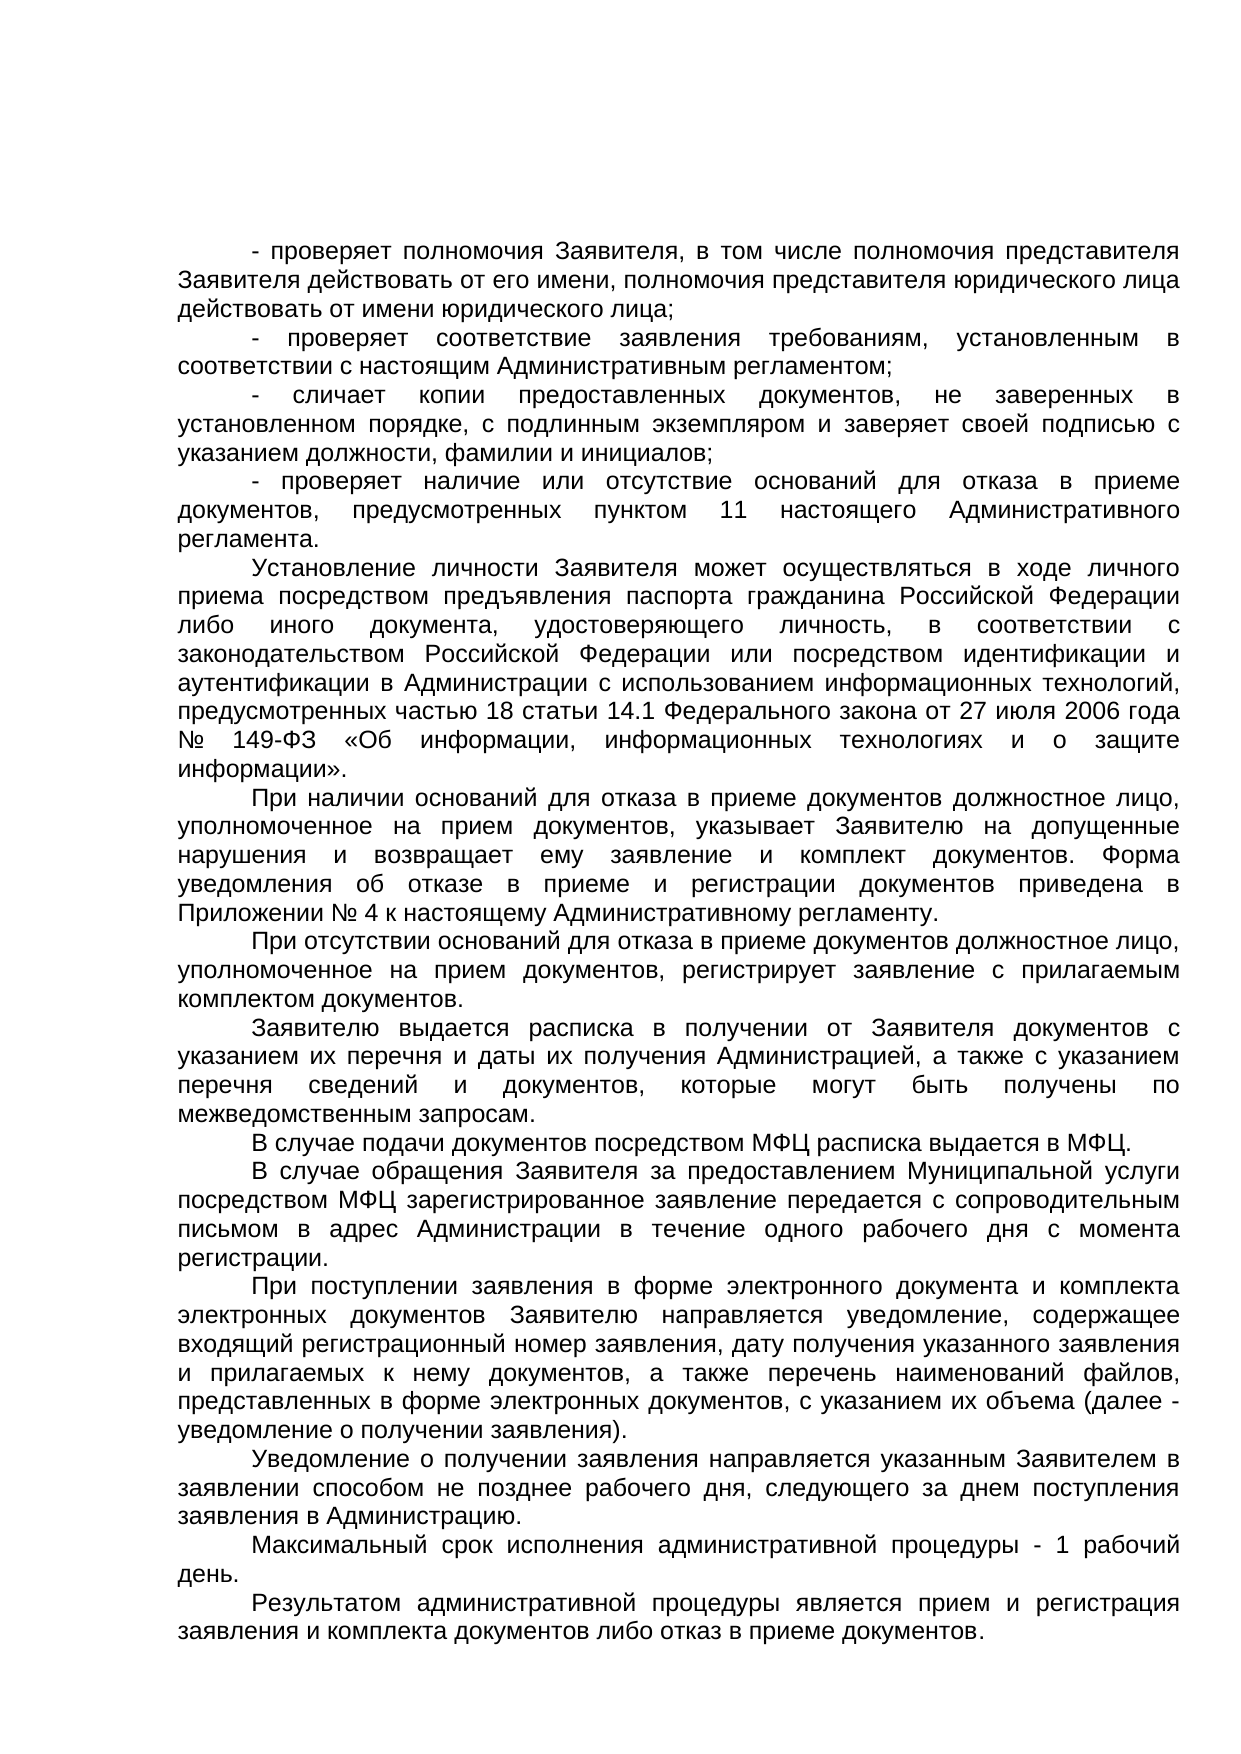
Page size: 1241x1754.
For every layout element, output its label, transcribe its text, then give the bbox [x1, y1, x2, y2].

text Установление личности Заявителя может осуществляться в ходе личного приема посредством предъявления паспорта гражданина Российской Федерации либо иного документа, удостоверяющего личность, в соответствии с законодательством Российской Федерации или посредством идентификации и аутентификации в Администрации с использованием информационных технологий, предусмотренных частью 18 статьи 14.1 Федерального закона от 27 июля 2006 года № 149-ФЗ «Об информации, информационных технологиях и о защите информации». [177, 552, 1181, 782]
text - проверяет соответствие заявления требованиям, установленным в соответствии с настоящим Административным регламентом; [177, 322, 1181, 380]
text При поступлении заявления в форме электронного документа и комплекта электронных документов Заявителю направляется уведомление, содержащее входящий регистрационный номер заявления, дату получения указанного заявления и прилагаемых к нему документов, а также перечень наименований файлов, представленных в форме электронных документов, с указанием их объема (далее - уведомление о получении заявления). [177, 1271, 1181, 1444]
text В случае обращения Заявителя за предоставлением Муниципальной услуги посредством МФЦ зарегистрированное заявление передается с сопроводительным письмом в адрес Администрации в течение одного рабочего дня с момента регистрации. [177, 1156, 1181, 1271]
text - сличает копии предоставленных документов, не заверенных в установленном порядке, с подлинным экземпляром и заверяет своей подписью с указанием должности, фамилии и инициалов; [177, 380, 1181, 466]
text При отсутствии оснований для отказа в приеме документов должностное лицо, уполномоченное на прием документов, регистрирует заявление с прилагаемым комплектом документов. [177, 926, 1181, 1012]
text Максимальный срок исполнения административной процедуры - 1 рабочий день. [177, 1530, 1181, 1587]
text При наличии оснований для отказа в приеме документов должностное лицо, уполномоченное на прием документов, указывает Заявителю на допущенные нарушения и возвращает ему заявление и комплект документов. Форма уведомления об отказе в приеме и регистрации документов приведена в Приложении № 4 к настоящему Административному регламенту. [177, 782, 1181, 926]
text Уведомление о получении заявления направляется указанным Заявителем в заявлении способом не позднее рабочего дня, следующего за днем поступления заявления в Администрацию. [177, 1444, 1181, 1530]
text - проверяет полномочия Заявителя, в том числе полномочия представителя Заявителя действовать от его имени, полномочия представителя юридического лица действовать от имени юридического лица; [177, 236, 1181, 322]
text В случае подачи документов посредством МФЦ расписка выдается в МФЦ. [177, 1127, 1181, 1156]
text Результатом административной процедуры является прием и регистрация заявления и комплекта документов либо отказ в приеме документов. [177, 1587, 1181, 1645]
text Заявителю выдается расписка в получении от Заявителя документов с указанием их перечня и даты их получения Администрацией, а также с указанием перечня сведений и документов, которые могут быть получены по межведомственным запросам. [177, 1012, 1181, 1127]
text - проверяет наличие или отсутствие оснований для отказа в приеме документов, предусмотренных пунктом 11 настоящего Административного регламента. [177, 466, 1181, 552]
